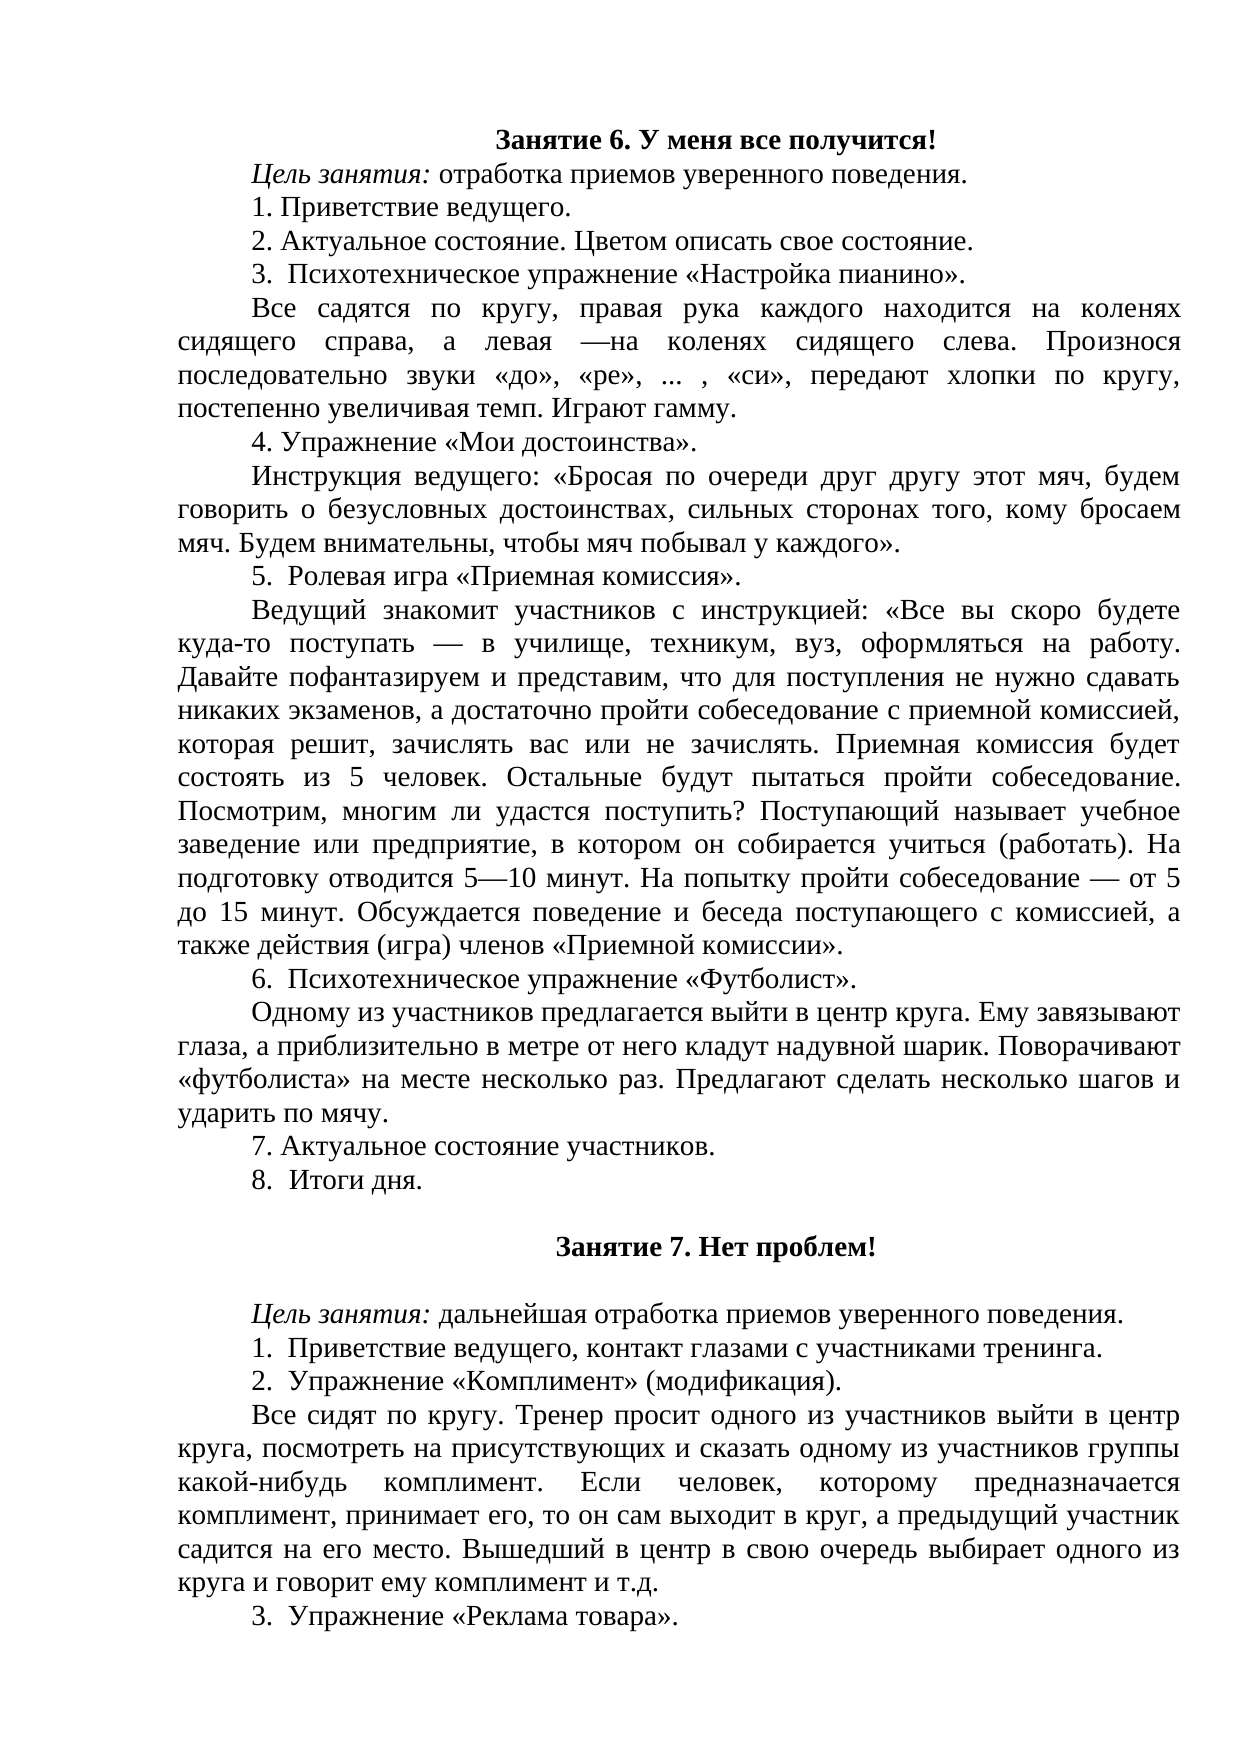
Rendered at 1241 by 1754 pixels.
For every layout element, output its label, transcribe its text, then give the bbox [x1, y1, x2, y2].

text Ведущий знакомит участников с инструкцией: «Все вы скоро будете куда-то поступать — в училище, техникум, вуз, оформляться на работу. Давайте пофантазируем и представим, что для поступления не нужно сдавать никаких экзаменов, а достаточно пройти собеседование с приемной комиссией, которая решит, зачислять вас или не зачислять. Приемная комиссия будет состоять из 5 человек. Остальные будут пытаться пройти собеседование. Посмотрим, многим ли удастся поступить? Поступающий называет учебное заведение или предприятие, в котором он собирается учиться (работать). На подготовку отводится 5—10 минут. На попытку пройти собеседование — от 5 до 15 минут. Обсуждается поведение и беседа поступающего с комиссией, а также действия (игра) членов «Приемной комиссии». [177, 592, 1181, 961]
text 2. Упражнение «Комплимент» (модификация). [177, 1363, 1181, 1397]
text Все садятся по кругу, правая рука каждого находится на коленях сидящего справа, а левая —на коленях сидящего слева. Произнося последовательно звуки «до», «ре», ... , «си», передают хлопки по кругу, постепенно увеличивая темп. Играют гамму. [177, 290, 1181, 424]
subtitle Занятие 7. Нет проблем! [177, 1229, 1181, 1263]
text Инструкция ведущего: «Бросая по очереди друг другу этот мяч, будем говорить о безусловных достоинствах, сильных сторонах того, кому бросаем мяч. Будем внимательны, чтобы мяч побывал у каждого». [177, 458, 1181, 558]
text 7. Актуальное состояние участников. [177, 1128, 1181, 1162]
text 2. Актуальное состояние. Цветом описать свое состояние. [177, 223, 1181, 256]
text 3. Упражнение «Реклама товара». [177, 1598, 1181, 1632]
list Итоги дня. [251, 1162, 1181, 1196]
text 1. Приветствие ведущего. [177, 189, 1181, 223]
text 5. Ролевая игра «Приемная комиссия». [177, 558, 1181, 592]
text 4. Упражнение «Мои достоинства». [177, 424, 1181, 458]
text Все сидят по кругу. Тренер просит одного из участников выйти в центр круга, посмотреть на присутствующих и сказать одному из участников группы какой-нибудь комплимент. Если человек, которому предназначается комплимент, принимает его, то он сам выходит в круг, а предыдущий участник садится на его место. Вышедший в центр в свою очередь выбирает одного из круга и говорит ему комплимент и т.д. [177, 1397, 1181, 1598]
text Цель занятия: дальнейшая отработка приемов уверенного поведения. [177, 1296, 1181, 1330]
text 3. Психотехническое упражнение «Настройка пианино». [177, 256, 1181, 290]
text 1. Приветствие ведущего, контакт глазами с участниками тренинга. [177, 1330, 1181, 1363]
text 6. Психотехническое упражнение «Футболист». [177, 961, 1181, 994]
text Цель занятия: отработка приемов уверенного поведения. [177, 156, 1181, 189]
text Одному из участников предлагается выйти в центр круга. Ему завязывают глаза, а приблизительно в метре от него кладут надувной шарик. Поворачивают «футболиста» на месте несколько раз. Предлагают сделать несколько шагов и ударить по мячу. [177, 994, 1181, 1128]
subtitle Занятие 6. У меня все получится! [177, 122, 1181, 156]
